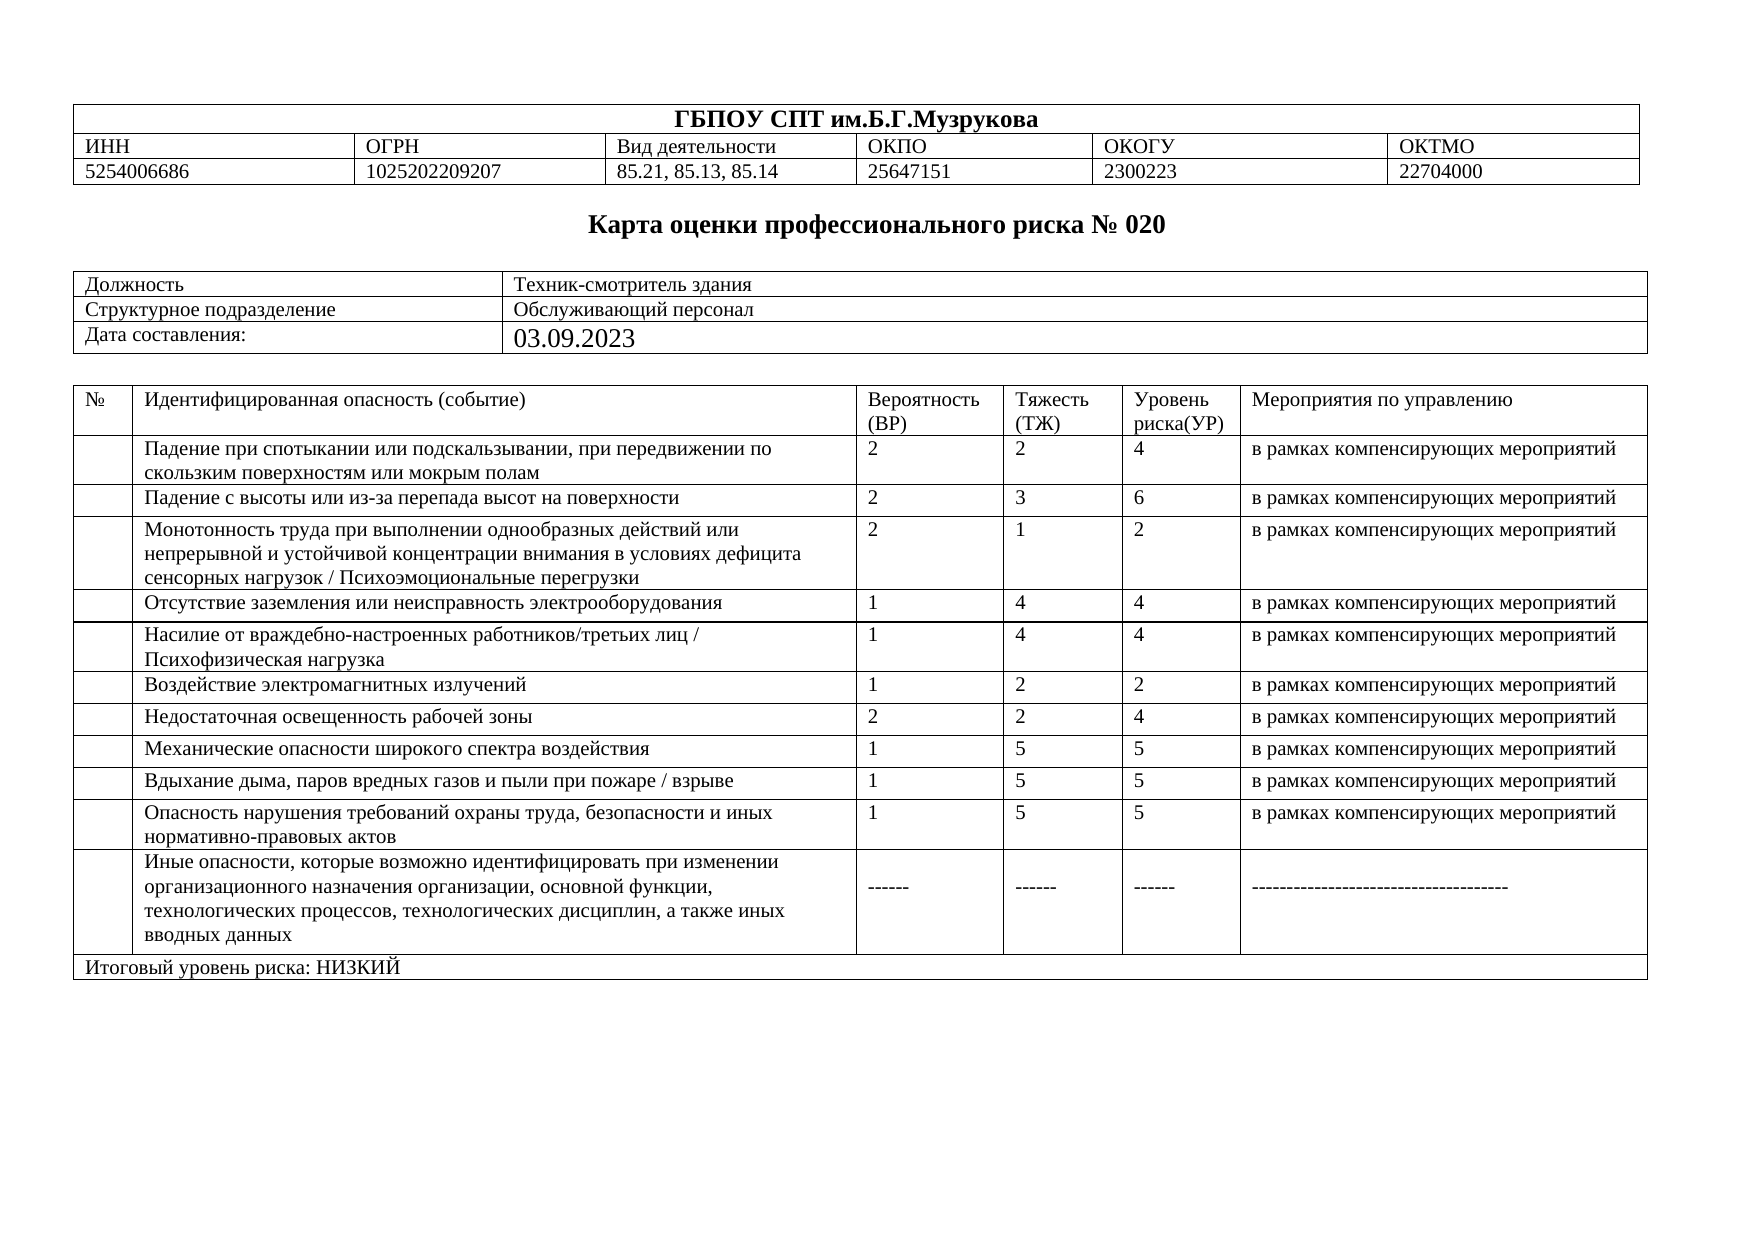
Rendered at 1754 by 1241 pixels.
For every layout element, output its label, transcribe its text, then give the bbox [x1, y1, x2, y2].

table_cell ОКТМО [1388, 134, 1639, 158]
table_cell Опасность нарушения требований охраны труда, безопасности и иных нормативно-правовых актов [133, 800, 856, 848]
table_cell в рамках компенсирующих мероприятий [1241, 623, 1647, 671]
table_header Уровень риска(УР) [1123, 386, 1240, 434]
table_cell 1 [857, 800, 1003, 848]
table_header Вероятность (ВР) [857, 386, 1003, 434]
table_cell 2 [857, 704, 1003, 735]
table_cell в рамках компенсирующих мероприятий [1241, 672, 1647, 703]
table_cell 5254006686 [74, 159, 354, 183]
table_cell 4 [1123, 704, 1240, 735]
table_cell ------------------------------------- [1241, 850, 1647, 954]
table_cell Вдыхание дыма, паров вредных газов и пыли при пожаре / взрыве [133, 768, 856, 799]
table_cell ОКОГУ [1093, 134, 1387, 158]
table_header Тяжесть (ТЖ) [1004, 386, 1122, 434]
table_cell 5 [1004, 768, 1122, 799]
table_header Техник-смотритель здания [503, 272, 1647, 296]
table_cell 4 [1123, 590, 1240, 621]
table_cell ------ [1004, 850, 1122, 954]
table_cell Воздействие электромагнитных излучений [133, 672, 856, 703]
table_cell 1 [857, 736, 1003, 767]
table_cell 4 [1123, 623, 1240, 671]
table_cell Структурное подразделение [74, 297, 502, 321]
table_cell 03.09.2023 [503, 322, 1647, 353]
table_cell 2 [857, 436, 1003, 484]
table_cell Монотонность труда при выполнении однообразных действий или непрерывной и устойчивой концентрации внимания в условиях дефицита сенсорных нагрузок / Психоэмоциональные перегрузки [133, 517, 856, 589]
table_header ГБПОУ СПТ им.Б.Г.Музрукова [74, 105, 1639, 133]
table_cell [74, 590, 132, 621]
table_cell [74, 672, 132, 703]
table_cell 85.21, 85.13, 85.14 [606, 159, 856, 183]
table_cell 2 [1004, 436, 1122, 484]
table_cell 1 [857, 672, 1003, 703]
table_cell 2 [1004, 672, 1122, 703]
table_cell 4 [1004, 623, 1122, 671]
table_cell в рамках компенсирующих мероприятий [1241, 590, 1647, 621]
table_cell 5 [1004, 800, 1122, 848]
table_cell 1 [857, 623, 1003, 671]
table_cell 5 [1123, 768, 1240, 799]
table_cell 4 [1123, 436, 1240, 484]
table_cell Итоговый уровень риска: НИЗКИЙ [74, 955, 1647, 979]
table_cell Отсутствие заземления или неисправность электрооборудования [133, 590, 856, 621]
table_cell ОГРН [355, 134, 605, 158]
table_cell 5 [1123, 800, 1240, 848]
table_cell 2 [1123, 517, 1240, 589]
table_cell в рамках компенсирующих мероприятий [1241, 736, 1647, 767]
table_cell Насилие от враждебно-настроенных работников/третьих лиц / Психофизическая нагрузка [133, 623, 856, 671]
table_cell [74, 623, 132, 671]
table_header Мероприятия по управлению [1241, 386, 1647, 434]
table_cell 2 [857, 517, 1003, 589]
table_header Должность [74, 272, 502, 296]
table_header № [74, 386, 132, 434]
table_cell 1 [1004, 517, 1122, 589]
table_cell в рамках компенсирующих мероприятий [1241, 800, 1647, 848]
table_cell в рамках компенсирующих мероприятий [1241, 485, 1647, 516]
table_cell в рамках компенсирующих мероприятий [1241, 704, 1647, 735]
table_cell 22704000 [1388, 159, 1639, 183]
table_header Идентифицированная опасность (событие) [133, 386, 856, 434]
table_cell 1 [857, 768, 1003, 799]
table_cell 6 [1123, 485, 1240, 516]
table_cell 5 [1123, 736, 1240, 767]
table_cell 2 [1004, 704, 1122, 735]
table_cell ------ [1123, 850, 1240, 954]
table_cell [74, 800, 132, 848]
table_cell Механические опасности широкого спектра воздействия [133, 736, 856, 767]
table_cell 1025202209207 [355, 159, 605, 183]
table_cell Дата составления: [74, 322, 502, 353]
table_cell 3 [1004, 485, 1122, 516]
table_cell ИНН [74, 134, 354, 158]
table_cell [74, 517, 132, 589]
table_cell Обслуживающий персонал [503, 297, 1647, 321]
table_cell 5 [1004, 736, 1122, 767]
table_cell ------ [857, 850, 1003, 954]
table_cell Недостаточная освещенность рабочей зоны [133, 704, 856, 735]
table_cell [74, 436, 132, 484]
table_cell 2 [857, 485, 1003, 516]
table_cell Вид деятельности [606, 134, 856, 158]
table_cell [74, 736, 132, 767]
table_cell Падение при спотыкании или подскальзывании, при передвижении по скользким поверхностям или мокрым полам [133, 436, 856, 484]
table_cell в рамках компенсирующих мероприятий [1241, 768, 1647, 799]
table_cell Падение с высоты или из-за перепада высот на поверхности [133, 485, 856, 516]
table_cell в рамках компенсирующих мероприятий [1241, 517, 1647, 589]
table_cell ОКПО [857, 134, 1092, 158]
table_cell в рамках компенсирующих мероприятий [1241, 436, 1647, 484]
table_cell 4 [1004, 590, 1122, 621]
table_cell 2 [1123, 672, 1240, 703]
table_cell [74, 850, 132, 954]
text Карта оценки профессионального риска № 020 [118, 208, 1636, 240]
table_cell 1 [857, 590, 1003, 621]
table_cell [74, 704, 132, 735]
table_cell [74, 768, 132, 799]
table_cell 25647151 [857, 159, 1092, 183]
table_cell Иные опасности, которые возможно идентифицировать при изменении организационного назначения организации, основной функции, технологических процессов, технологических дисциплин, а также иных вводных данных [133, 850, 856, 954]
table_cell [74, 485, 132, 516]
table_cell 2300223 [1093, 159, 1387, 183]
